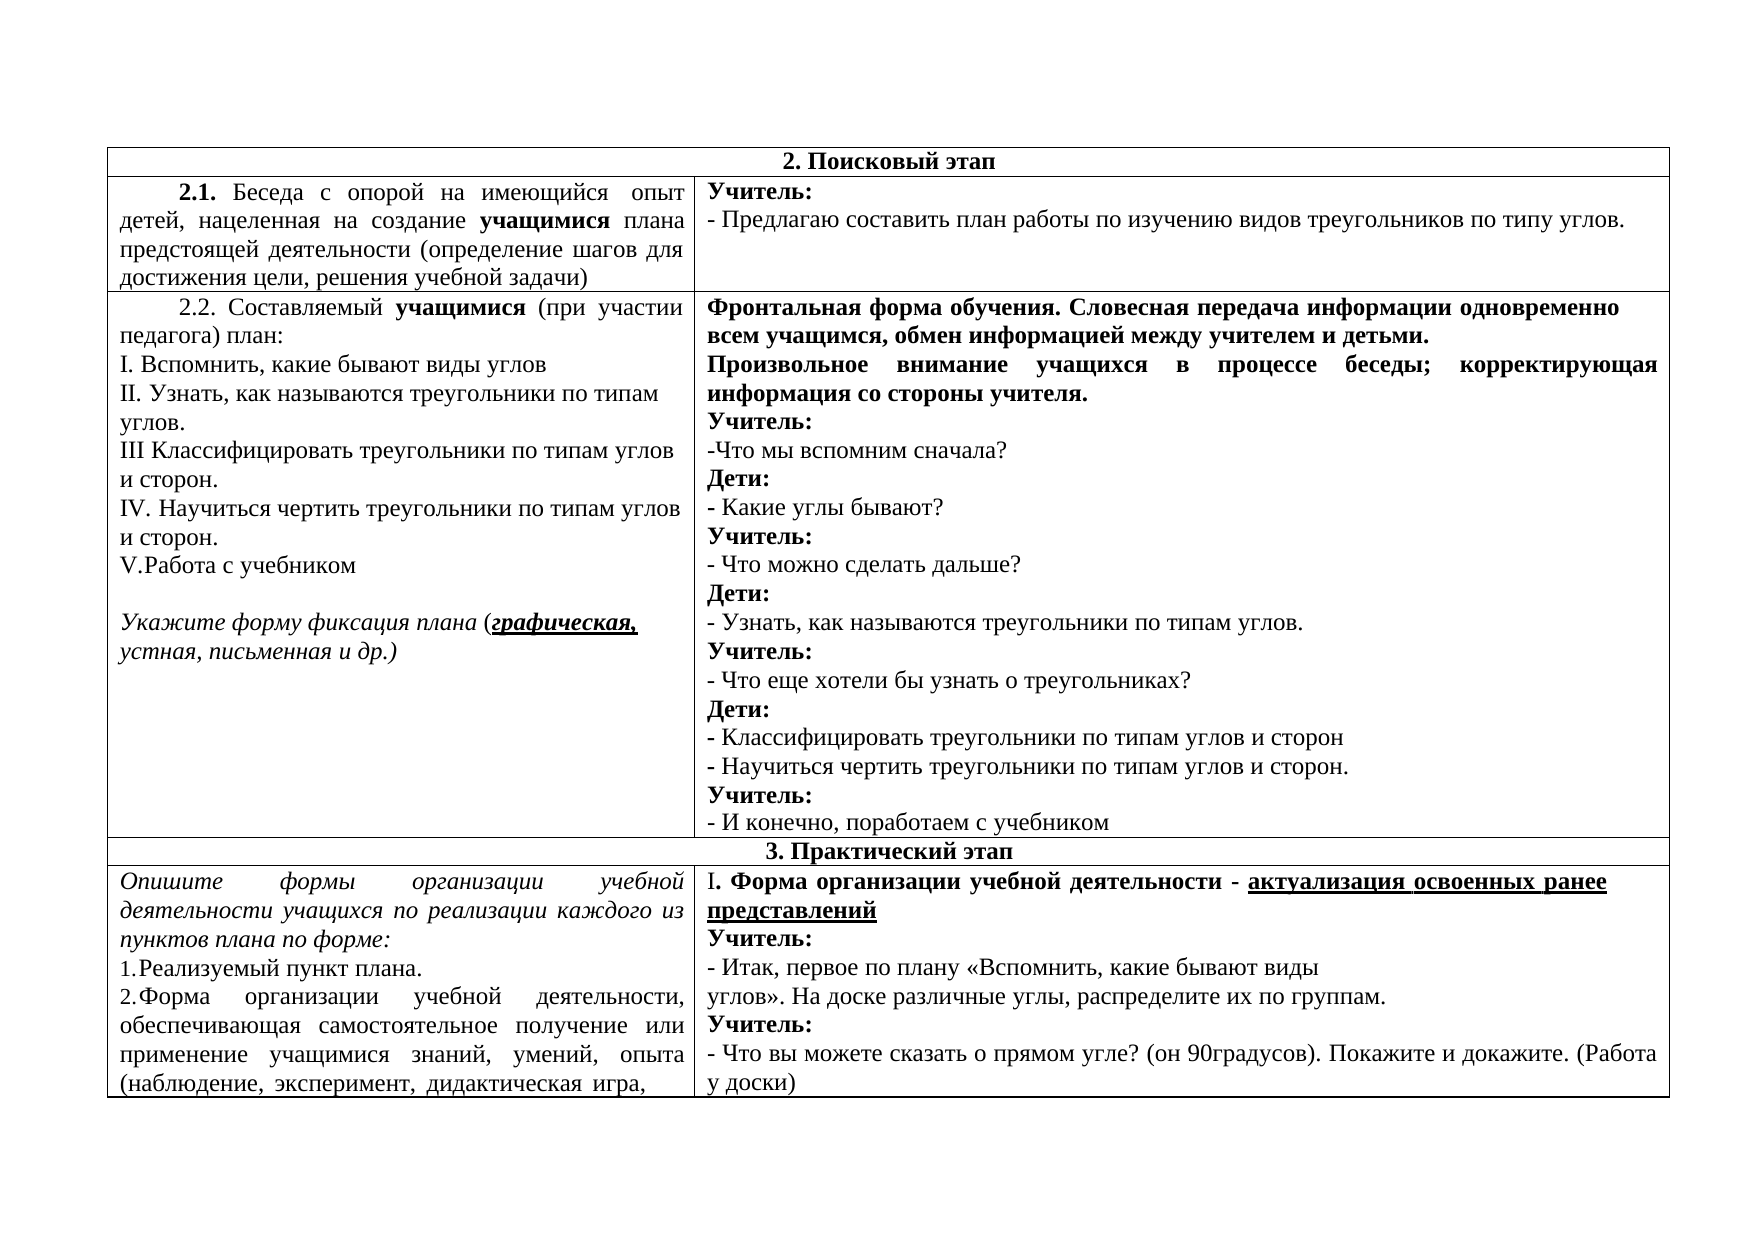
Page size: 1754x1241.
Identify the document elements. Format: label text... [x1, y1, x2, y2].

table_cell Фронтальная форма обучения. Словесная передача информации одновременно всем учащимся, обмен информацией между учителем и детьми. Произвольное внимание учащихся в процессе беседы; корректирующая информация со стороны учителя. Учитель: -Что мы вспомним сначала? Дети: - Какие углы бывают? Учитель: Что можно сделать дальше? Дети: Узнать, как называются треугольники по типам углов. Учитель: Что еще хотели бы узнать о треугольниках? Дети: Классифицировать треугольники по типам углов и сторон Научиться чертить треугольники по типам углов и сторон. Учитель: - И конечно, поработаем с учебником [695, 292, 1669, 837]
table_cell Опишите формы организации учебной деятельности учащихся по реализации каждого из пунктов плана по форме: Реализуемый пункт плана. Форма организации учебной деятельности, обеспечивающая самостоятельное получение или применение учащимися знаний, умений, опыта (наблюдение, эксперимент, дидактическая игра, [108, 866, 694, 1096]
table_cell Учитель: - Предлагаю составить план работы по изучению видов треугольников по типу углов. [695, 177, 1669, 291]
table_cell 2.2. Составляемый учащимися (при участии педагога) план: Вспомнить, какие бывают виды углов Узнать, как называются треугольники по типам углов. III Классифицировать треугольники по типам углов и сторон. Научиться чертить треугольники по типам углов и сторон. Работа с учебником Укажите форму фиксация плана (графическая, устная, письменная и др.) [108, 292, 694, 837]
table_header 2. Поисковый этап [108, 148, 1669, 176]
table_cell 3. Практический этап [108, 838, 1669, 865]
table_cell 2.1. Беседа с опорой на имеющийся опыт детей, нацеленная на создание учащимися плана предстоящей деятельности (определение шагов для достижения цели, решения учебной задачи) [108, 177, 694, 291]
table_cell I. Форма организации учебной деятельности - актуализация освоенных ранее представлений Учитель: Итак, первое по плану «Вспомнить, какие бывают виды углов». На доске различные углы, распределите их по группам. Учитель: Что вы можете сказать о прямом угле? (он 90градусов). Покажите и докажите. (Работа у доски) [695, 866, 1669, 1096]
